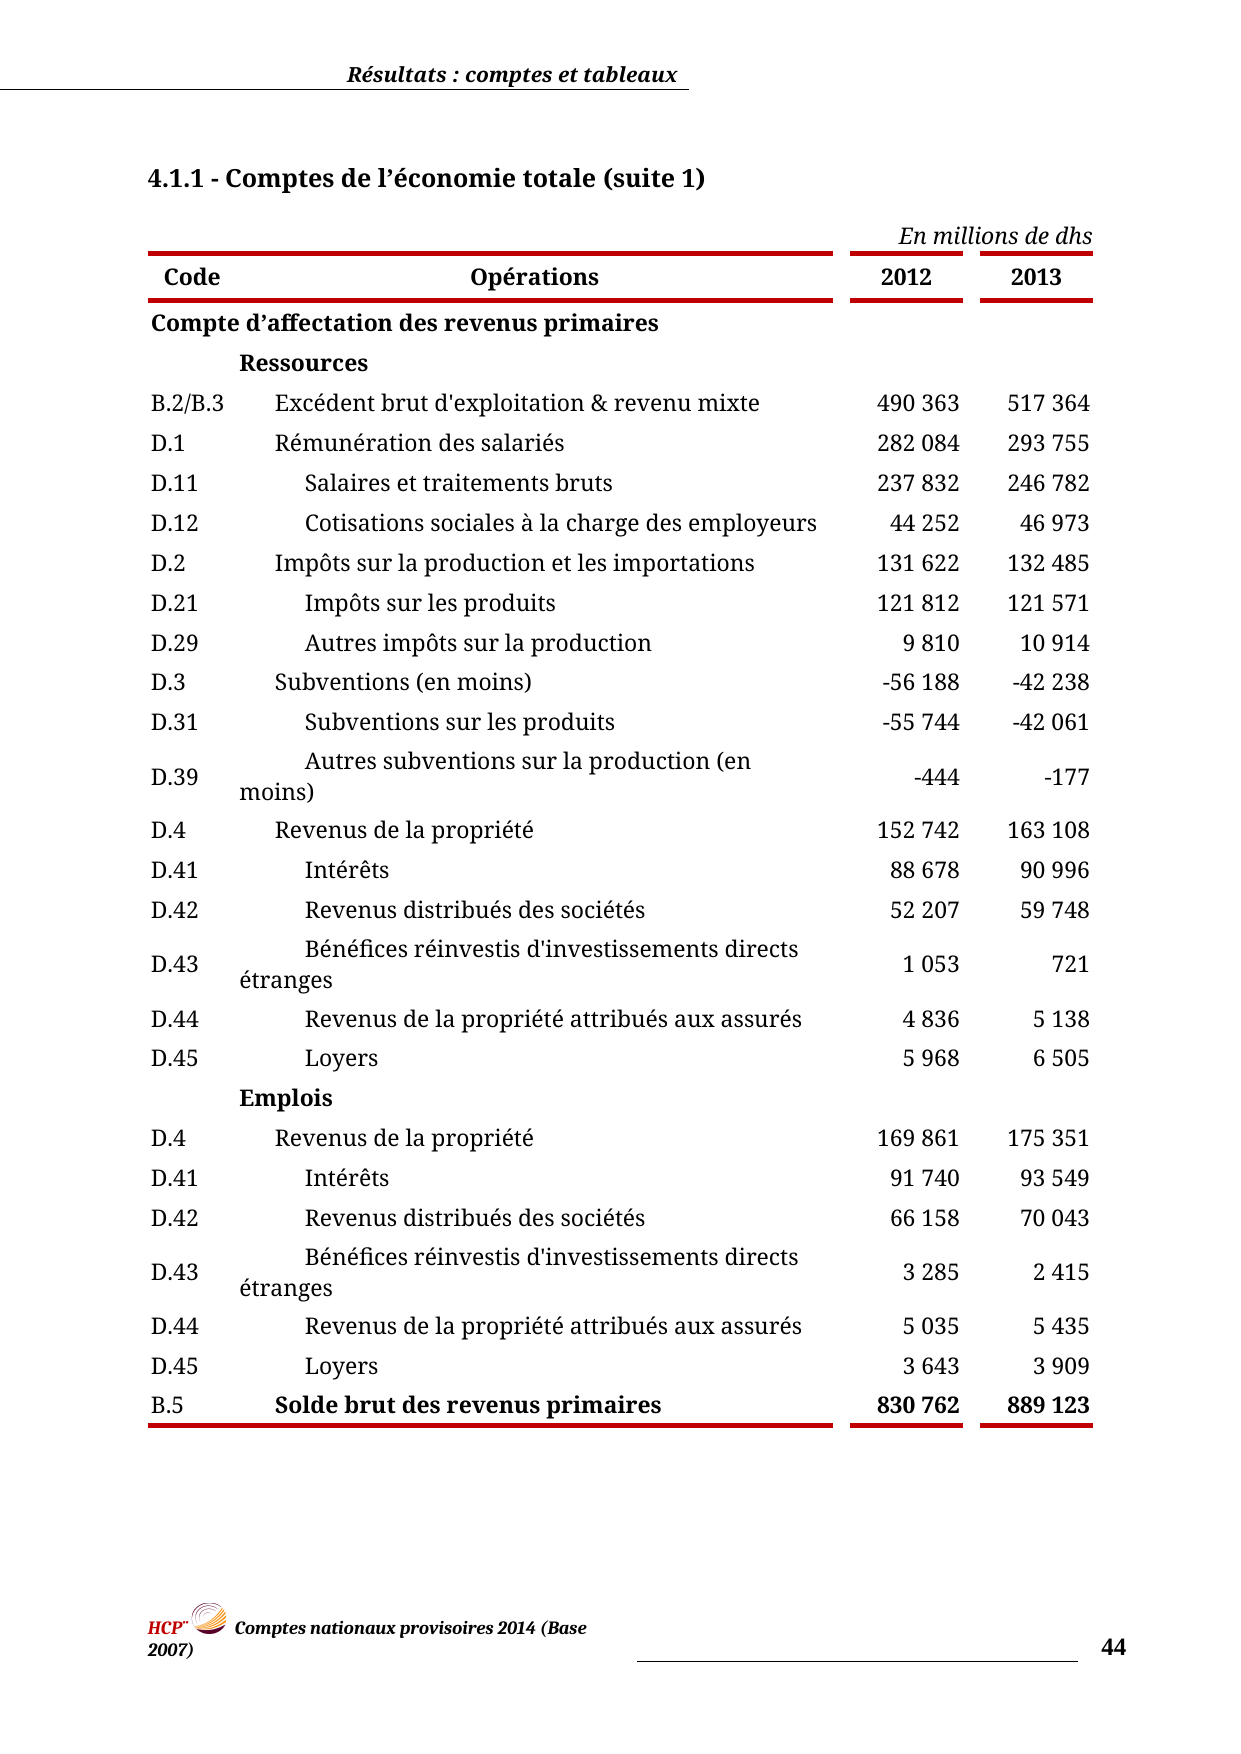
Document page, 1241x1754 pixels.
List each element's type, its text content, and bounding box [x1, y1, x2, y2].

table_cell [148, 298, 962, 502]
text En millions de dhs [148, 220, 1092, 251]
picture [191, 1603, 227, 1635]
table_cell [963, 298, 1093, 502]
text 4.1.1 - Comptes de l’économie totale (suite 1) [148, 160, 1092, 194]
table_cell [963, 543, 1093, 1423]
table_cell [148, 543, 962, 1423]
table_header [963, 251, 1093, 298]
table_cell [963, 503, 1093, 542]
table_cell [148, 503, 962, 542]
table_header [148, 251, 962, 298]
